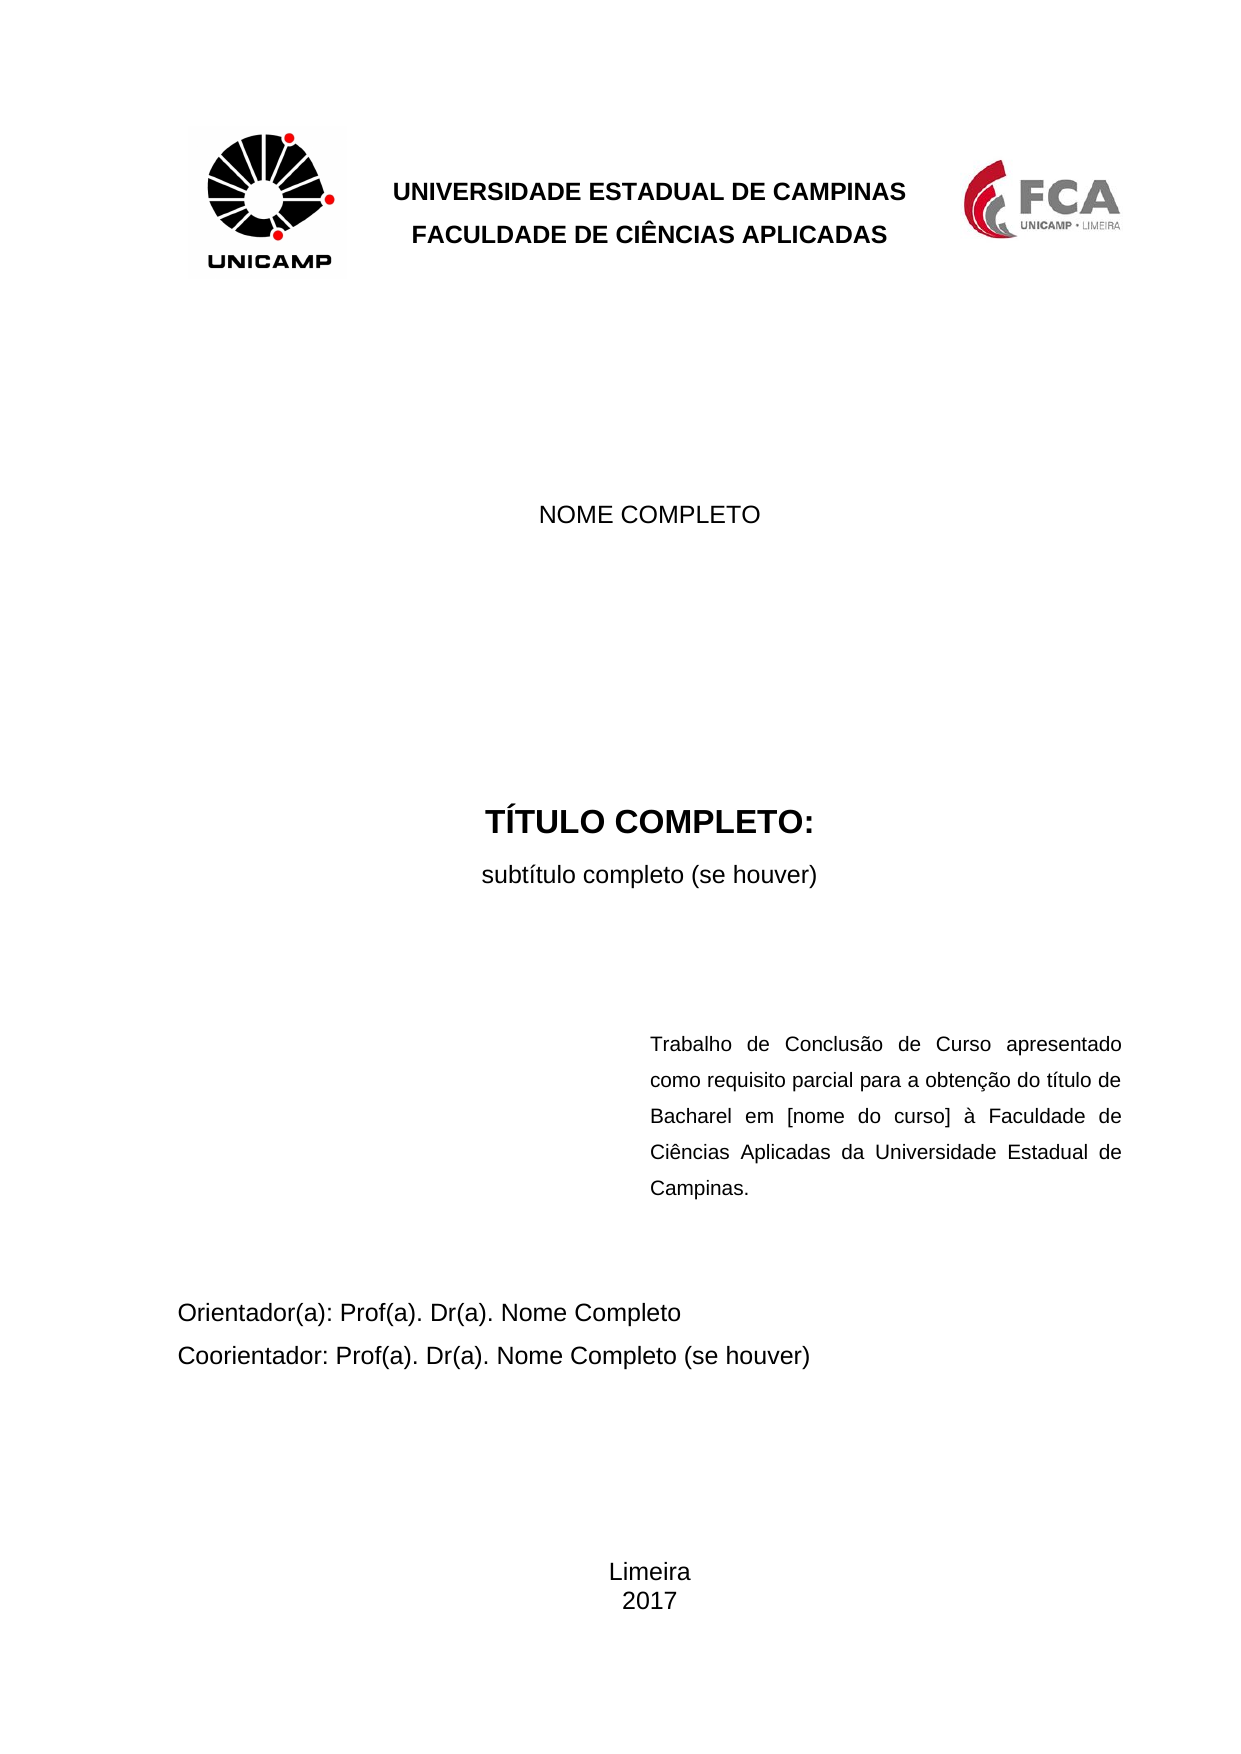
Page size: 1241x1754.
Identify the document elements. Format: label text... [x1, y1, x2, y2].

text Limeira [177, 1557, 1122, 1586]
text NOME COMPLETO [177, 500, 1122, 529]
text subtítulo completo (se houver) [177, 860, 1122, 888]
picture [960, 120, 1123, 284]
text UNIVERSIDADE ESTADUAL DE CAMPINAS [365, 177, 932, 206]
text Coorientador: Prof(a). Dr(a). Nome Completo (se houver) [177, 1341, 1122, 1370]
picture [188, 126, 347, 279]
text TÍTULO COMPLETO: [177, 802, 1122, 841]
text 2017 [177, 1586, 1122, 1614]
text Orientador(a): Prof(a). Dr(a). Nome Completo [177, 1298, 1122, 1327]
text Trabalho de Conclusão de Curso apresentado como requisito parcial para a obtenção do título de Bacharel em [nome do curso] à Faculdade de Ciências Aplicadas da Universidade Estadual de Campinas. [650, 1032, 1122, 1200]
text FACULDADE DE CIÊNCIAS APLICADAS [365, 220, 932, 249]
